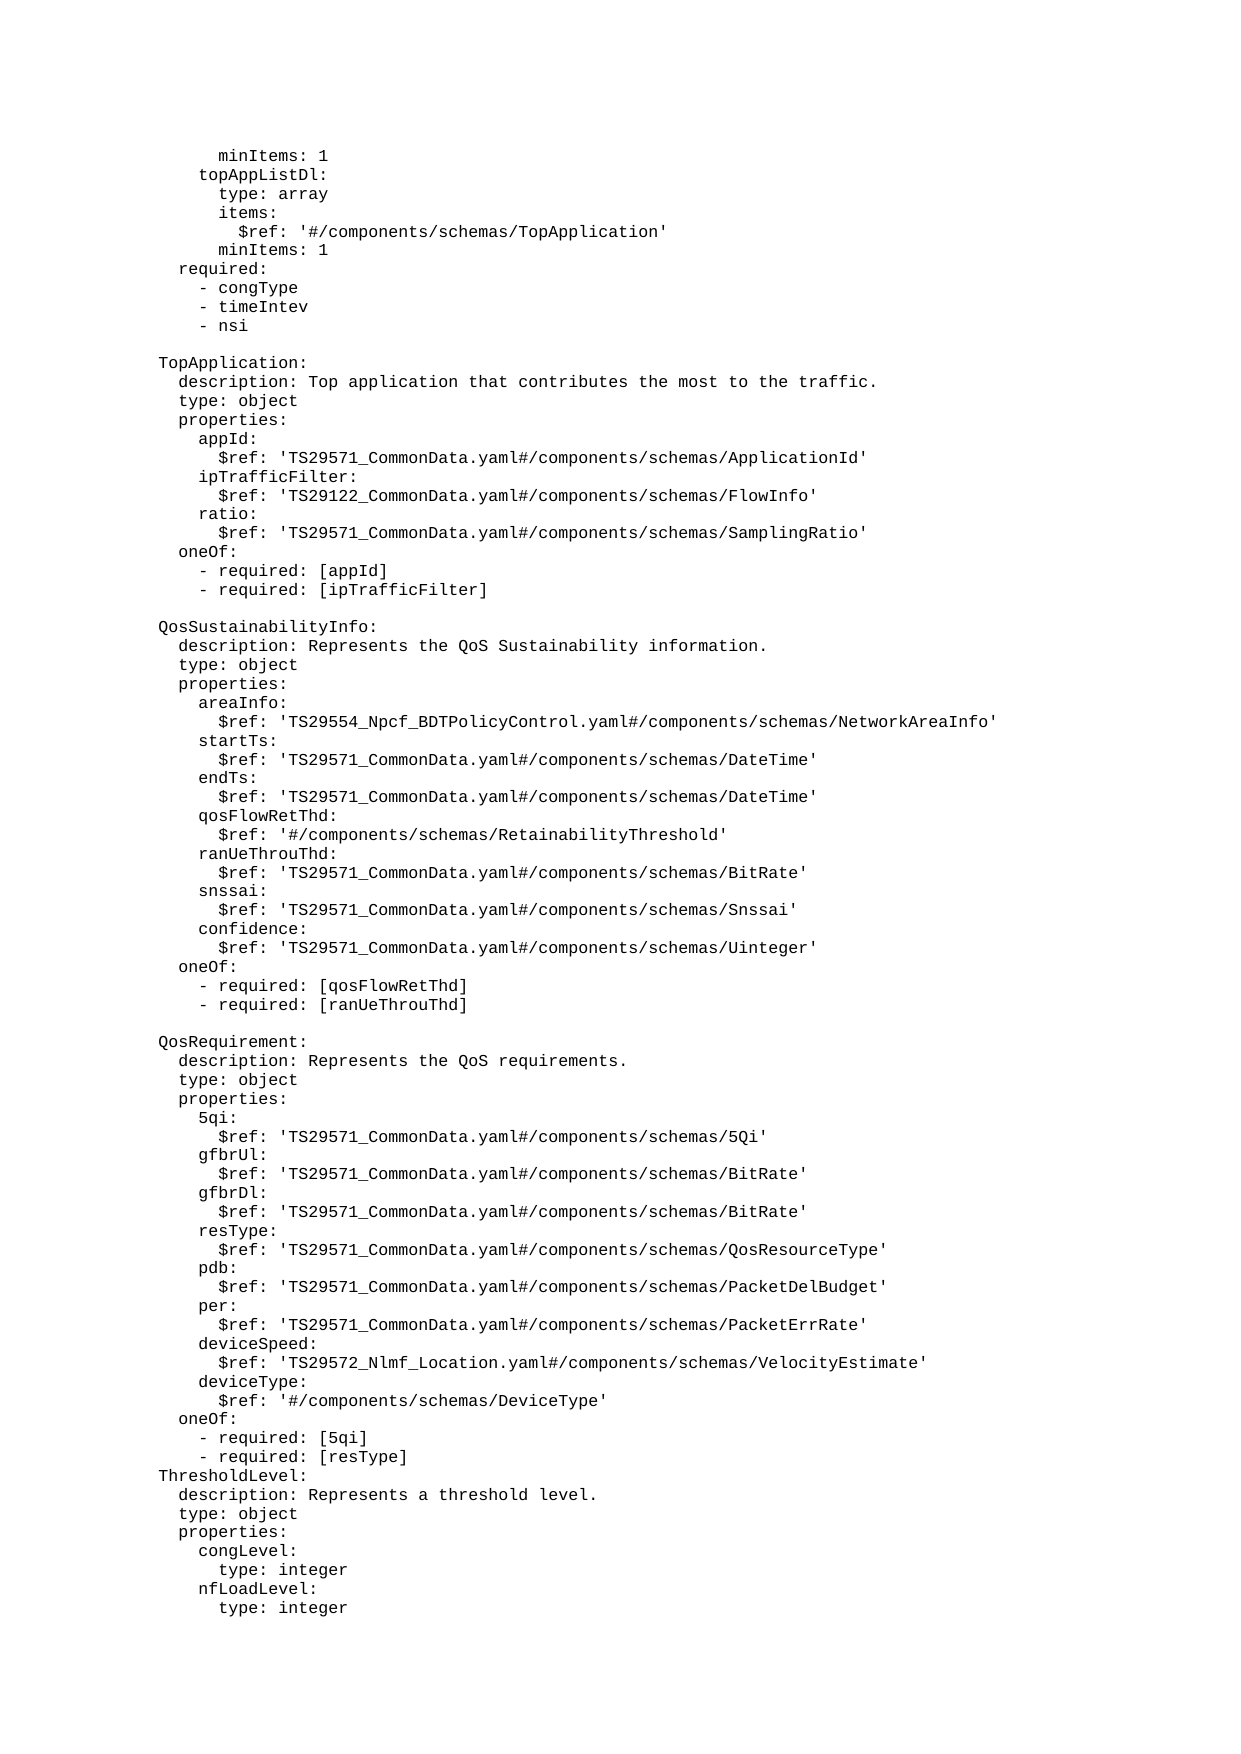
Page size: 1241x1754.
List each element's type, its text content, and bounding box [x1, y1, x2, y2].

text ranUeThrouThd: [118, 845, 1122, 864]
text $ref: '#/components/schemas/RetainabilityThreshold' [118, 826, 1122, 845]
text - required: [appId] [118, 562, 1122, 581]
text description: Represents the QoS Sustainability information. [118, 638, 1122, 657]
text minItems: 1 [118, 148, 1122, 167]
text resType: [118, 1222, 1122, 1241]
text $ref: 'TS29571_CommonData.yaml#/components/schemas/BitRate' [118, 1203, 1122, 1222]
text oneOf: [118, 958, 1122, 977]
text $ref: 'TS29571_CommonData.yaml#/components/schemas/Uinteger' [118, 939, 1122, 958]
text required: [118, 261, 1122, 280]
text $ref: 'TS29571_CommonData.yaml#/components/schemas/DateTime' [118, 789, 1122, 808]
text $ref: 'TS29571_CommonData.yaml#/components/schemas/BitRate' [118, 864, 1122, 883]
text description: Top application that contributes the most to the traffic. [118, 374, 1122, 393]
text QosRequirement: [118, 1034, 1122, 1053]
text startTs: [118, 732, 1122, 751]
text properties: [118, 412, 1122, 431]
text $ref: '#/components/schemas/DeviceType' [118, 1392, 1122, 1411]
text $ref: 'TS29571_CommonData.yaml#/components/schemas/PacketDelBudget' [118, 1279, 1122, 1298]
text $ref: 'TS29571_CommonData.yaml#/components/schemas/BitRate' [118, 1166, 1122, 1185]
text gfbrUl: [118, 1147, 1122, 1166]
text nfLoadLevel: [118, 1581, 1122, 1599]
text deviceType: [118, 1373, 1122, 1392]
text type: object [118, 1505, 1122, 1524]
text items: [118, 204, 1122, 223]
text $ref: 'TS29571_CommonData.yaml#/components/schemas/5Qi' [118, 1128, 1122, 1147]
text deviceSpeed: [118, 1336, 1122, 1354]
text - required: [resType] [118, 1449, 1122, 1467]
text properties: [118, 1524, 1122, 1543]
text $ref: 'TS29571_CommonData.yaml#/components/schemas/ApplicationId' [118, 449, 1122, 468]
text $ref: 'TS29571_CommonData.yaml#/components/schemas/SamplingRatio' [118, 525, 1122, 544]
text congLevel: [118, 1543, 1122, 1562]
text - required: [qosFlowRetThd] [118, 977, 1122, 996]
text - required: [ranUeThrouThd] [118, 996, 1122, 1015]
text ipTrafficFilter: [118, 468, 1122, 487]
text ratio: [118, 506, 1122, 525]
text $ref: 'TS29571_CommonData.yaml#/components/schemas/DateTime' [118, 751, 1122, 770]
text type: object [118, 393, 1122, 412]
text QosSustainabilityInfo: [118, 619, 1122, 638]
text confidence: [118, 921, 1122, 939]
text $ref: 'TS29571_CommonData.yaml#/components/schemas/QosResourceType' [118, 1241, 1122, 1260]
text description: Represents a threshold level. [118, 1486, 1122, 1505]
text per: [118, 1298, 1122, 1317]
text qosFlowRetThd: [118, 808, 1122, 826]
text oneOf: [118, 544, 1122, 562]
text properties: [118, 1090, 1122, 1109]
text ThresholdLevel: [118, 1467, 1122, 1486]
text pdb: [118, 1260, 1122, 1279]
text type: object [118, 1072, 1122, 1090]
text oneOf: [118, 1411, 1122, 1430]
text - required: [ipTrafficFilter] [118, 581, 1122, 600]
text $ref: 'TS29571_CommonData.yaml#/components/schemas/PacketErrRate' [118, 1317, 1122, 1336]
text description: Represents the QoS requirements. [118, 1053, 1122, 1072]
text - nsi [118, 317, 1122, 336]
text type: integer [118, 1599, 1122, 1618]
text type: integer [118, 1562, 1122, 1581]
text minItems: 1 [118, 242, 1122, 261]
text $ref: 'TS29554_Npcf_BDTPolicyControl.yaml#/components/schemas/NetworkAreaInfo' [118, 713, 1122, 732]
text appId: [118, 431, 1122, 449]
text properties: [118, 676, 1122, 694]
text type: object [118, 657, 1122, 676]
text endTs: [118, 770, 1122, 789]
text type: array [118, 185, 1122, 204]
text $ref: 'TS29572_Nlmf_Location.yaml#/components/schemas/VelocityEstimate' [118, 1354, 1122, 1373]
text $ref: 'TS29571_CommonData.yaml#/components/schemas/Snssai' [118, 902, 1122, 921]
text 5qi: [118, 1109, 1122, 1128]
text - congType [118, 280, 1122, 298]
text topAppListDl: [118, 167, 1122, 185]
text gfbrDl: [118, 1185, 1122, 1203]
text - timeIntev [118, 298, 1122, 317]
text - required: [5qi] [118, 1430, 1122, 1449]
text TopApplication: [118, 355, 1122, 374]
text snssai: [118, 883, 1122, 902]
text $ref: 'TS29122_CommonData.yaml#/components/schemas/FlowInfo' [118, 487, 1122, 506]
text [118, 223, 1122, 242]
text areaInfo: [118, 694, 1122, 713]
